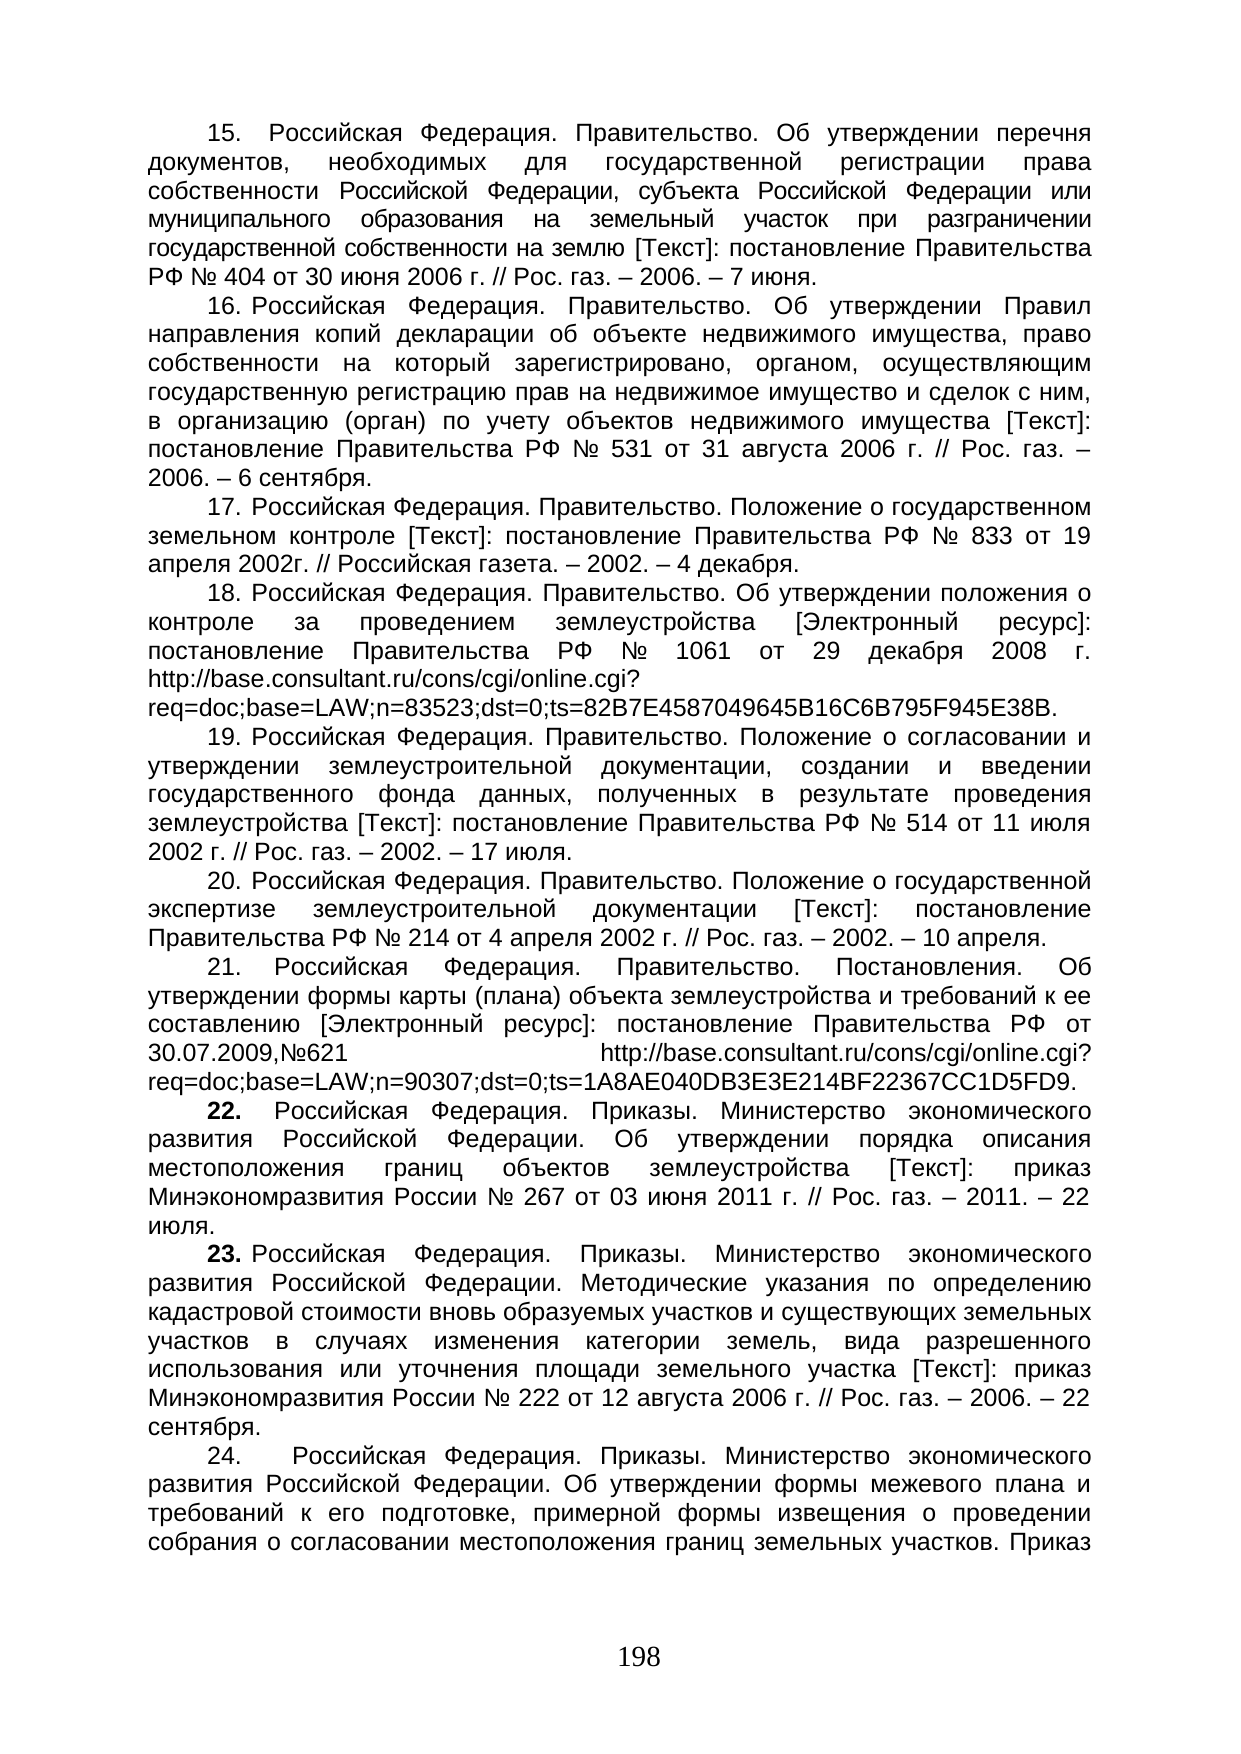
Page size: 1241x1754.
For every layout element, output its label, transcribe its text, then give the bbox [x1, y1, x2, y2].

list Российская Федерация. Правительство. Об утверждении положения о контроле за проведением землеустройства [Электронный ресурс]: поcтановление Правительства РФ № 1061 от 29 декабря 2008 г. http://base.consultant.ru/cons/cgi/online.cgi?req=doc;base=LAW;n=83523;dst=0;ts=82B7E4587049645B16C6B795F945E38B. [148, 578, 1092, 722]
list Российская Федерация. Правительство. Положение о государственном земельном контроле [Текст]: постановление Правительства РФ № 833 от 19 апреля 2002г. // Российская газета. – 2002. – 4 декабря. [148, 492, 1092, 578]
list Российская Федерация. Правительство. Постановления. Об утверждении формы карты (плана) объекта землеустройства и требований к ее составлению [Электронный ресурс]: постановление Правительства РФ от 30.07.2009,№621 http://base.consultant.ru/cons/cgi/online.cgi?req=doc;base=LAW;n=90307;dst=0;ts=1A8AE040DB3E3E214BF22367CC1D5FD9. [148, 952, 1092, 1096]
list Российская Федерация. Правительство. Об утверждении перечня документов, необходимых для государственной регистрации права собственности Российской Федерации, субъекта Российской Федерации или муниципального образования на земельный участок при разграничении государственной собственности на землю [Текст]: постановление Правительства РФ № 404 от 30 июня . // Рос. газ. – 2006. – 7 июня. [148, 118, 1092, 291]
list Российская Федерация. Приказы. Министерство экономического развития Российской Федерации. Об утверждении порядка описания местоположения границ объектов землеустройства [Текст]: приказ Минэкономразвития России № 267 от 03 июня 2011 г. // Рос. газ. – 2011. – 22 июля. [148, 1096, 1092, 1239]
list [148, 1441, 1092, 1556]
list Российская Федерация. Правительство. Об утверждении Правил направления копий декларации об объекте недвижимого имущества, право собственности на который зарегистрировано, органом, осуществляющим государственную регистрацию прав на недвижимое имущество и сделок с ним, в организацию (орган) по учету объектов недвижимого имущества [Текст]: постановление Правительства РФ № 531 от 31 августа . // Рос. газ. – 2006. – 6 сентября. [148, 291, 1092, 492]
list Российская Федерация. Правительство. Положение о согласовании и утверждении землеустроительной документации, создании и введении государственного фонда данных, полученных в результате проведения землеустройства [Текст]: постановление Правительства РФ № 514 от 11 июля . // Рос. газ. – 2002. – 17 июля. [148, 722, 1092, 866]
list Российская Федерация. Правительство. Положение о государственной экспертизе землеустроительной документации [Текст]: постановление Правительства РФ № 214 от 4 апреля . // Рос. газ. – 2002. – 10 апреля. [148, 866, 1092, 952]
list Российская Федерация. Приказы. Министерство экономического развития Российской Федерации. Методические указания по определению кадастровой стоимости вновь образуемых участков и существующих земельных участков в случаях изменения категории земель, вида разрешенного использования или уточнения площади земельного участка [Текст]: приказ Минэкономразвития России № 222 от 12 августа . // Рос. газ. – 2006. – 22 сентября. [148, 1239, 1092, 1441]
